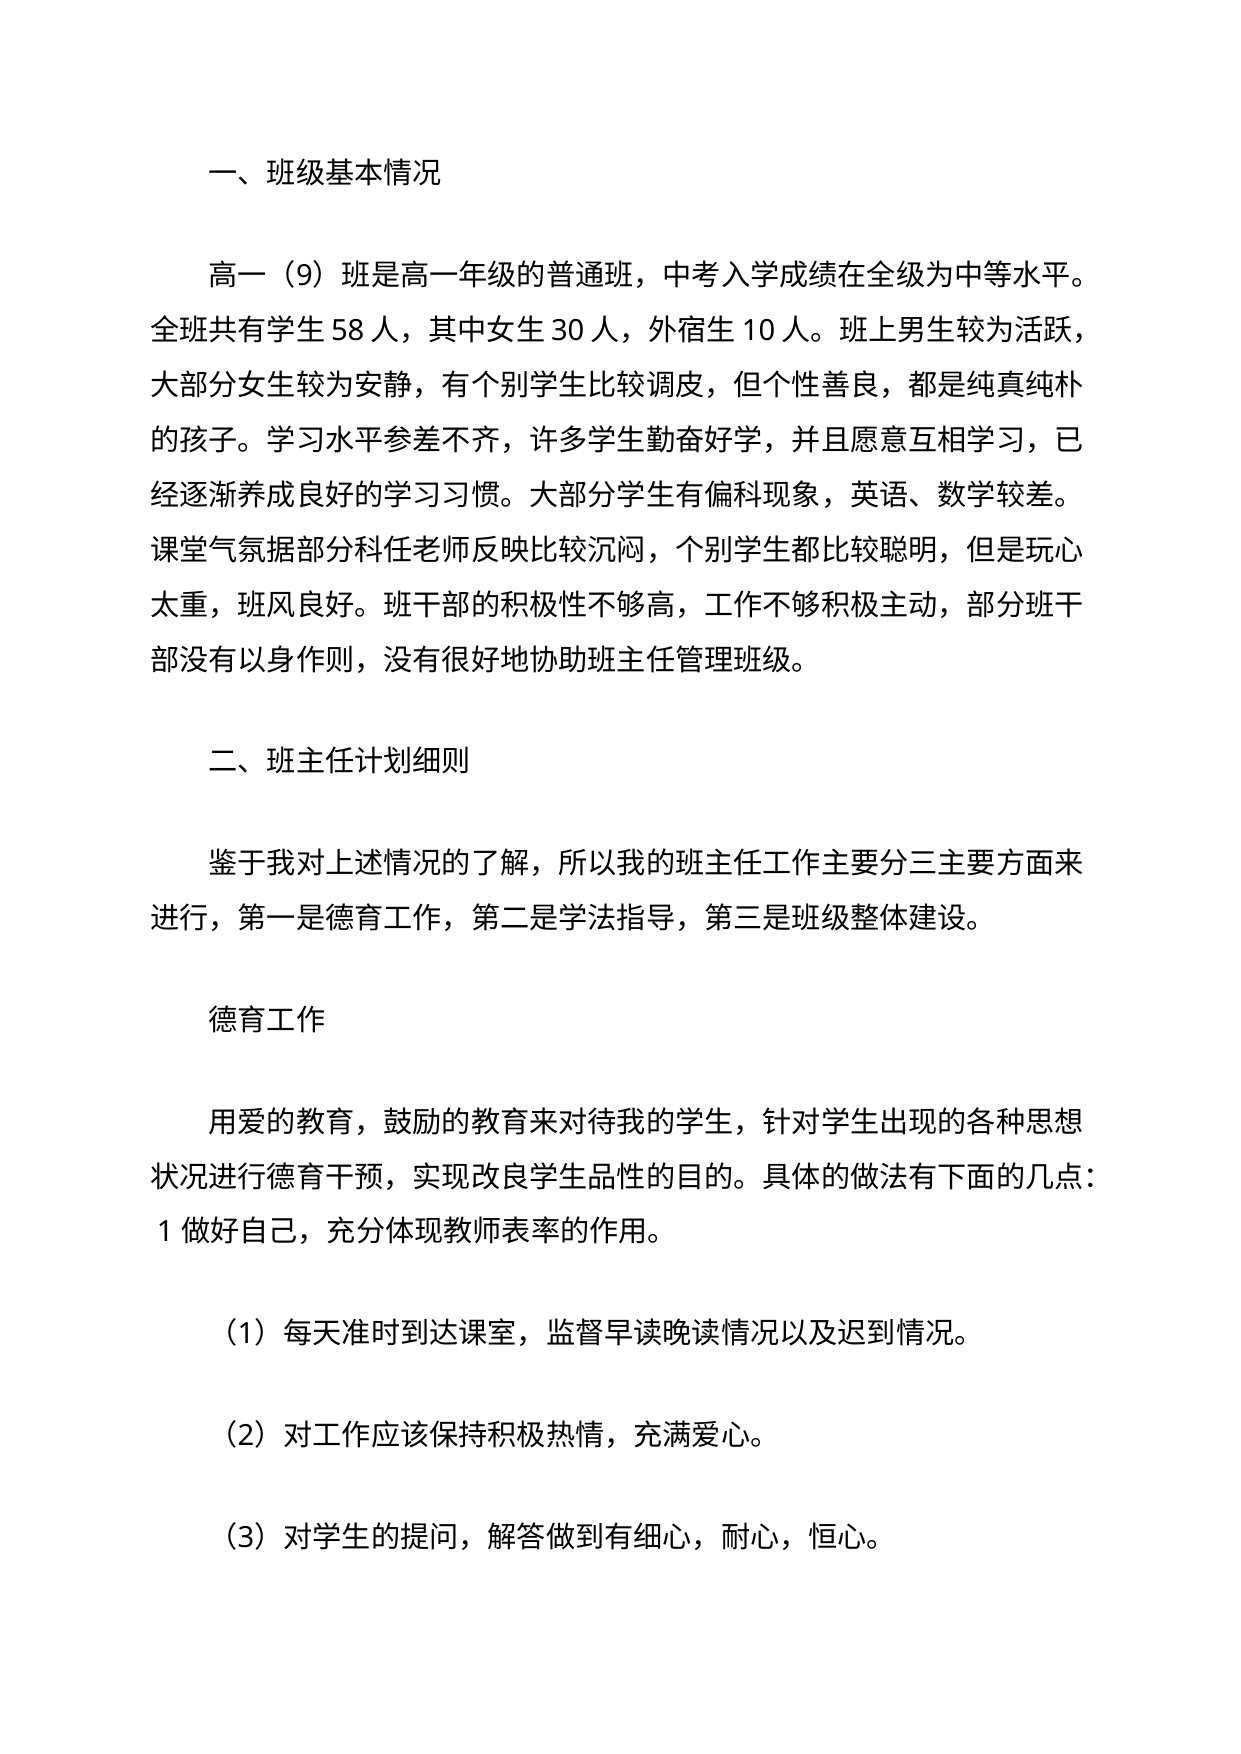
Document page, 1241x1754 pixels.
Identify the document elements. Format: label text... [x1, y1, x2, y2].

text （1）每天准时到达课室，监督早读晚读情况以及迟到情况。 [150, 1310, 1090, 1352]
text 用爱的教育，鼓励的教育来对待我的学生，针对学生出现的各种思想状况进行德育干预，实现改良学生品性的目的。具体的做法有下面的几点： 1 做好自己，充分体现教师表率的作用。 [150, 1098, 1090, 1250]
text （2）对工作应该保持积极热情，充满爱心。 [150, 1412, 1090, 1454]
text 一、班级基本情况 [150, 150, 1090, 192]
text 鉴于我对上述情况的了解，所以我的班主任工作主要分三主要方面来进行，第一是德育工作，第二是学法指导，第三是班级整体建设。 [150, 840, 1090, 937]
text 德育工作 [150, 996, 1090, 1039]
text 高一（9）班是高一年级的普通班，中考入学成绩在全级为中等水平。全班共有学生58人，其中女生30人，外宿生10人。班上男生较为活跃，大部分女生较为安静，有个别学生比较调皮，但个性善良，都是纯真纯朴的孩子。学习水平参差不齐，许多学生勤奋好学，并且愿意互相学习，已经逐渐养成良好的学习习惯。大部分学生有偏科现象，英语、数学较差。课堂气氛据部分科任老师反映比较沉闷，个别学生都比较聪明，但是玩心太重，班风良好。班干部的积极性不够高，工作不够积极主动，部分班干部没有以身作则，没有很好地协助班主任管理班级。 [150, 252, 1090, 678]
text 二、班主任计划细则 [150, 738, 1090, 780]
text （3）对学生的提问，解答做到有细心，耐心，恒心。 [150, 1514, 1090, 1556]
